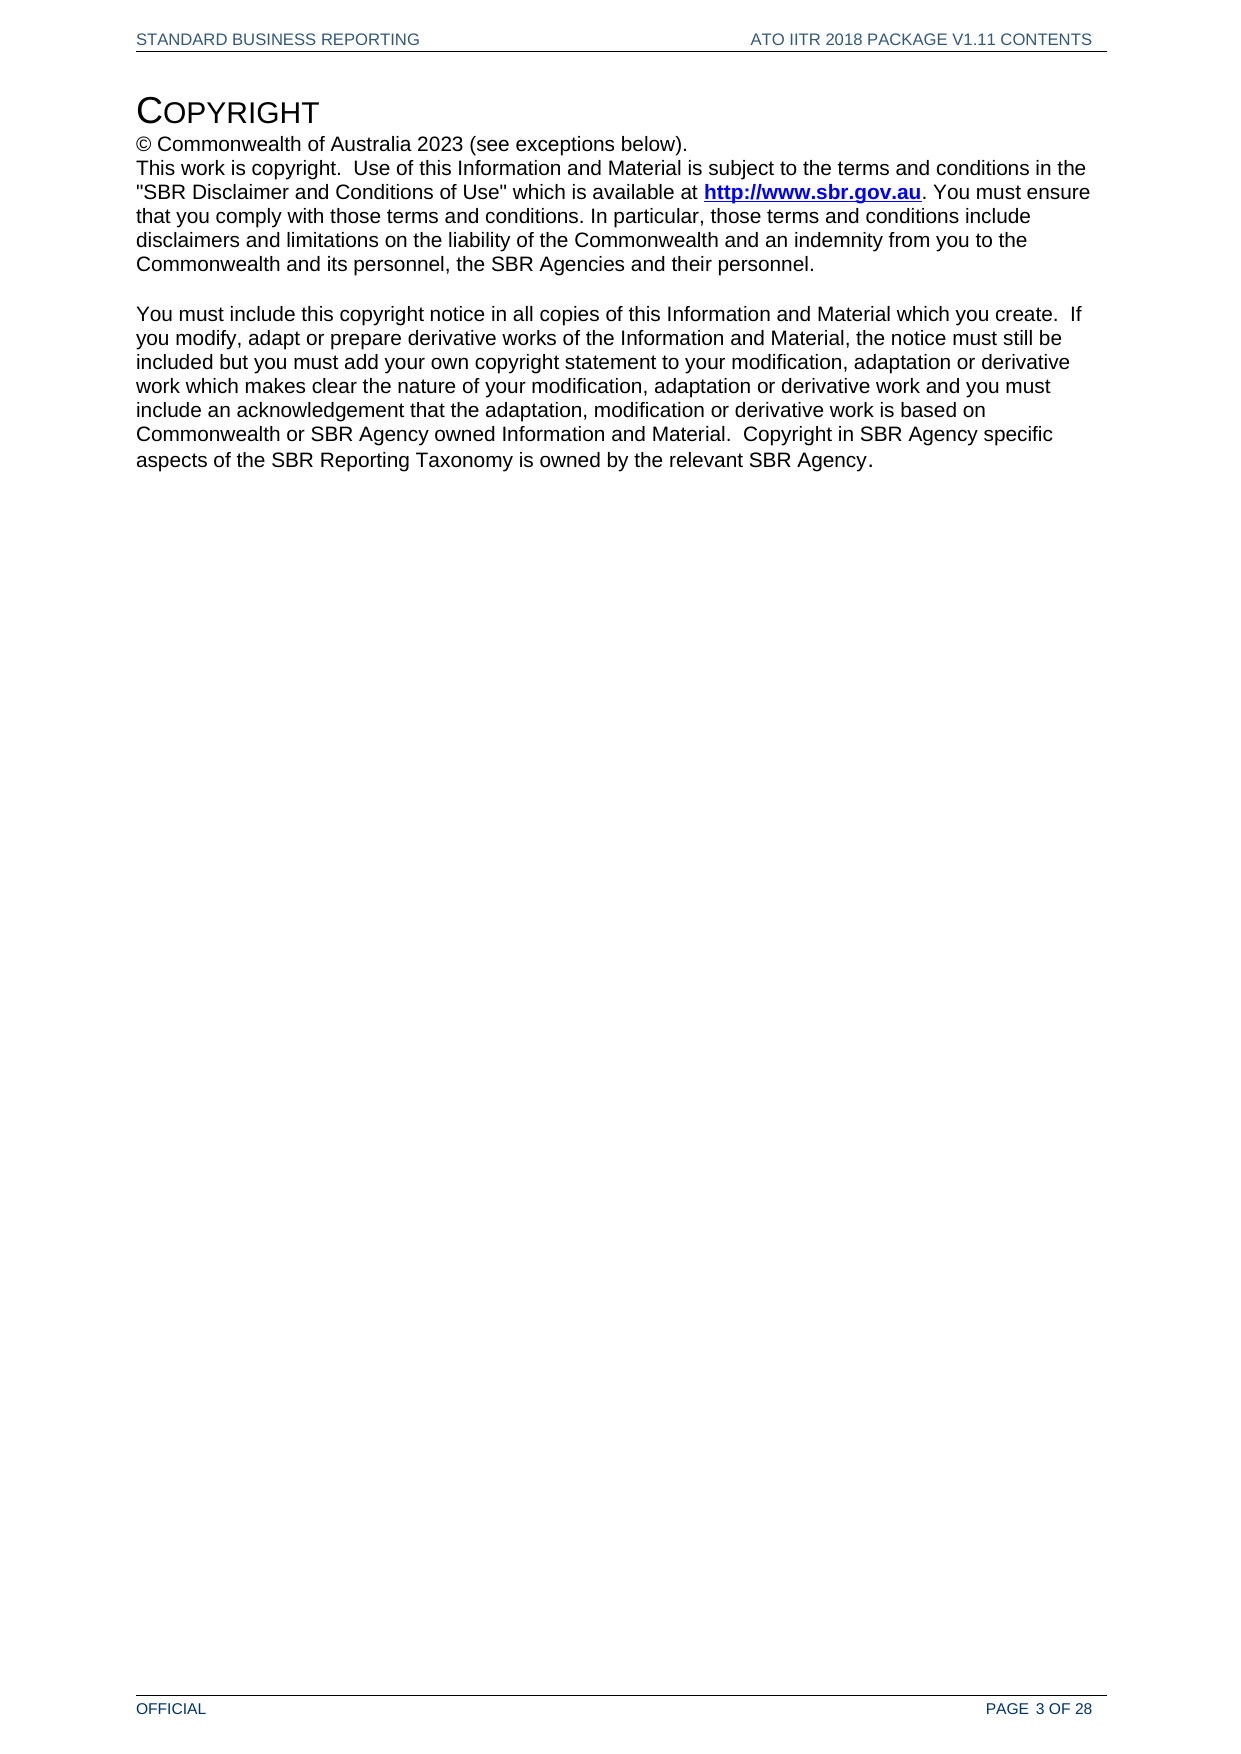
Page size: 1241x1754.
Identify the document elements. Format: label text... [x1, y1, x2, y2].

text Copyright [136, 89, 1107, 132]
text © Commonwealth of Australia 2023 (see exceptions below). This work is copyright. Use of this Information and Material is subject to the terms and conditions in the "SBR Disclaimer and Conditions of Use" which is available at http://www.sbr.gov.au. You must ensure that you comply with those terms and conditions. In particular, those terms and conditions include disclaimers and limitations on the liability of the Commonwealth and an indemnity from you to the Commonwealth and its personnel, the SBR Agencies and their personnel. You must include this copyright notice in all copies of this Information and Material which you create. If you modify, adapt or prepare derivative works of the Information and Material, the notice must still be included but you must add your own copyright statement to your modification, adaptation or derivative work which makes clear the nature of your modification, adaptation or derivative work and you must include an acknowledgement that the adaptation, modification or derivative work is based on Commonwealth or SBR Agency owned Information and Material. Copyright in SBR Agency specific aspects of the SBR Reporting Taxonomy is owned by the relevant SBR Agency. [136, 132, 1107, 472]
